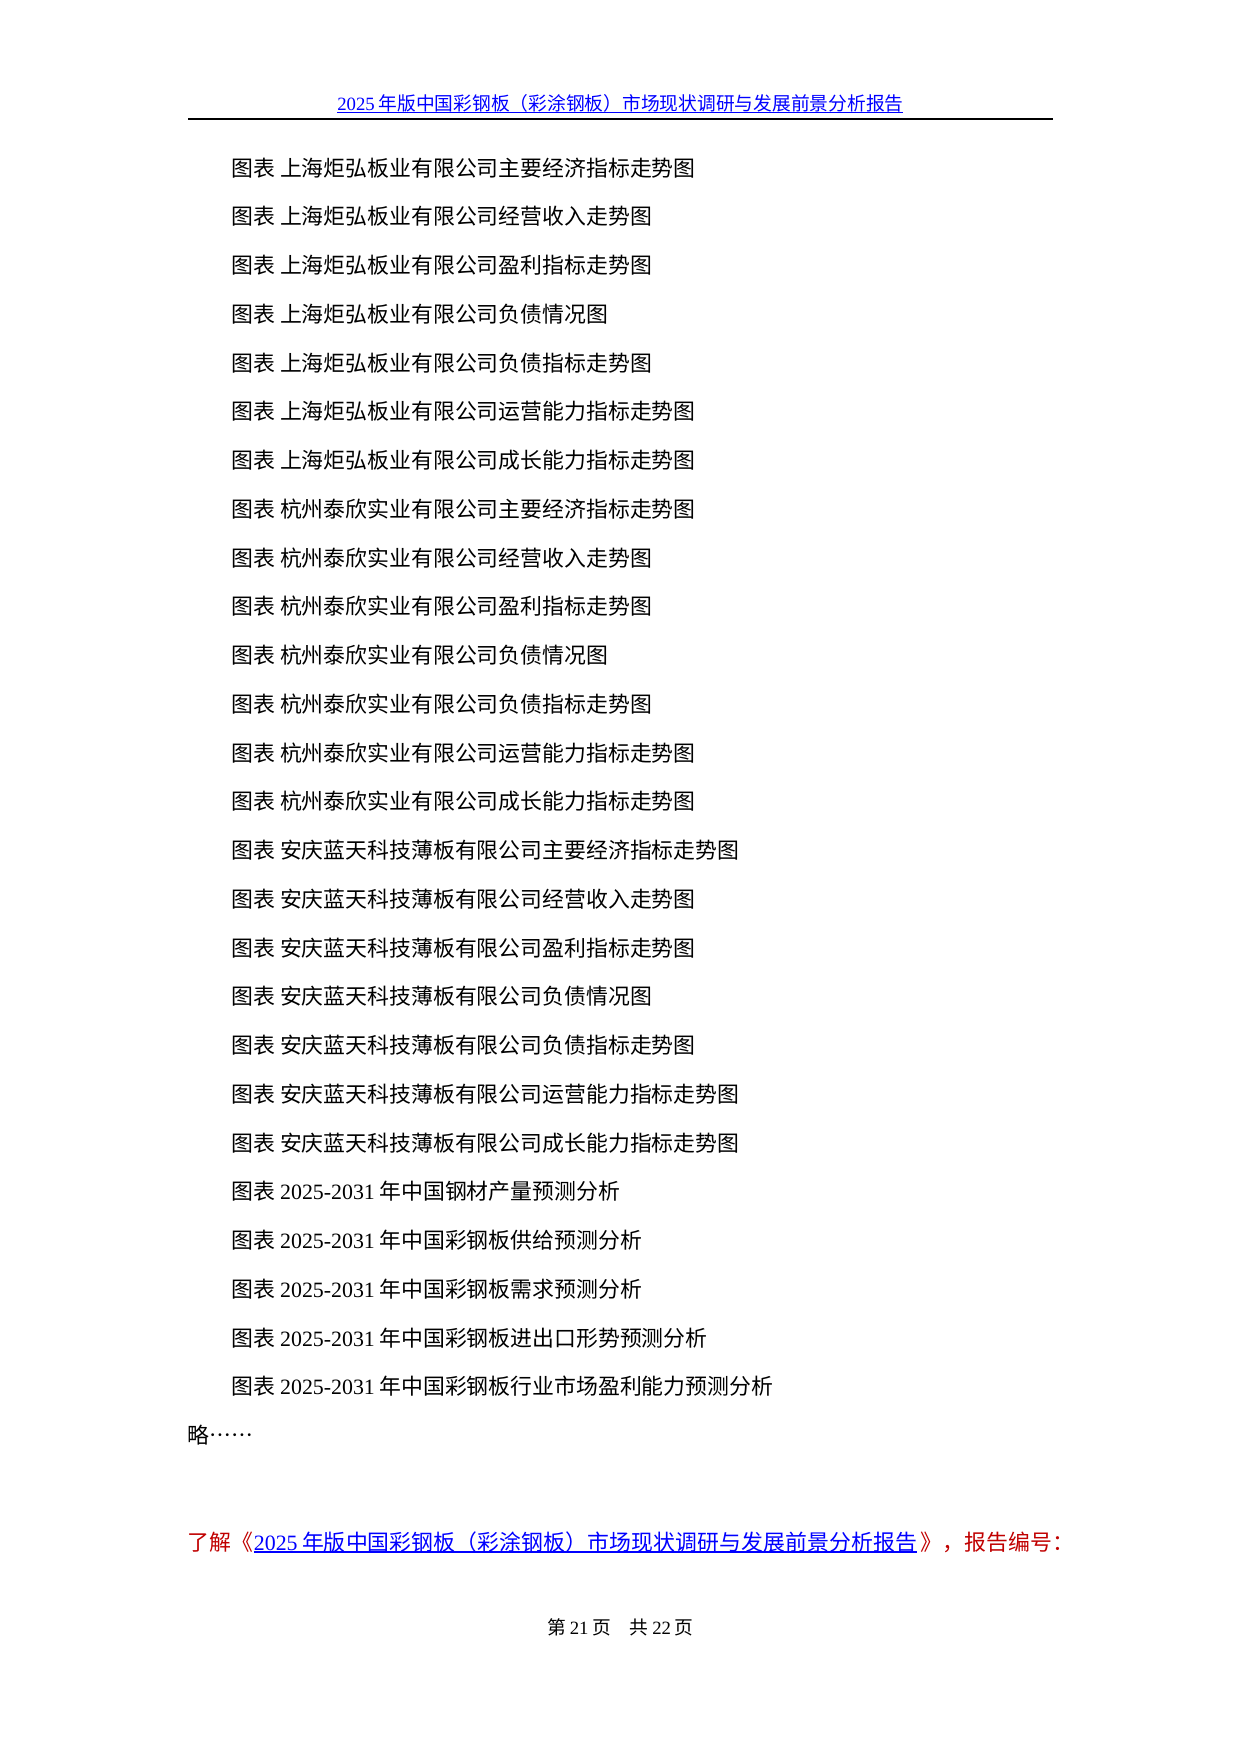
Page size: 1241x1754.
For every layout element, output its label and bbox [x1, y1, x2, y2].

text [187, 1524, 1053, 1557]
text [187, 150, 1053, 1450]
